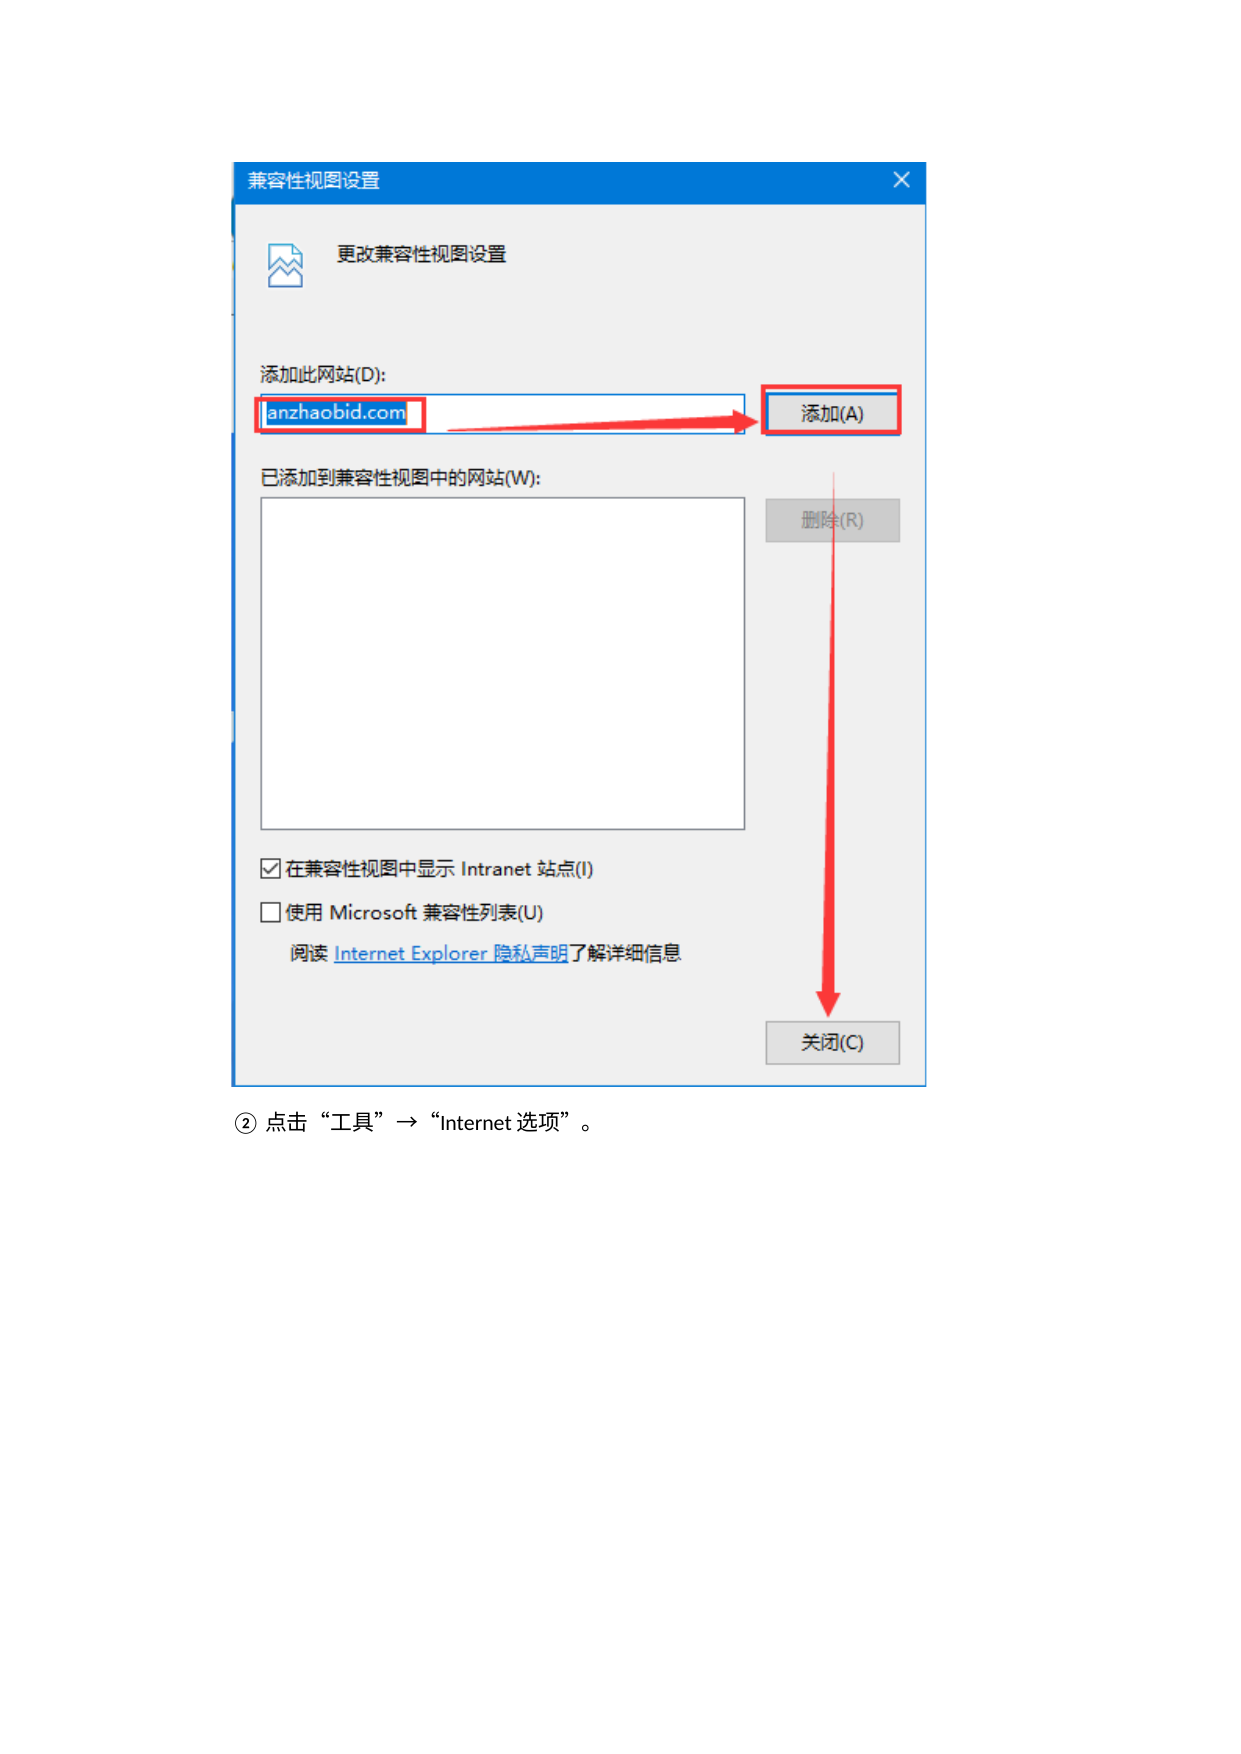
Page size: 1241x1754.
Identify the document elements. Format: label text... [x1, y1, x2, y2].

text ②点击“工具”→“Internet选项”。 [187, 1104, 1053, 1137]
picture [231, 162, 927, 1087]
